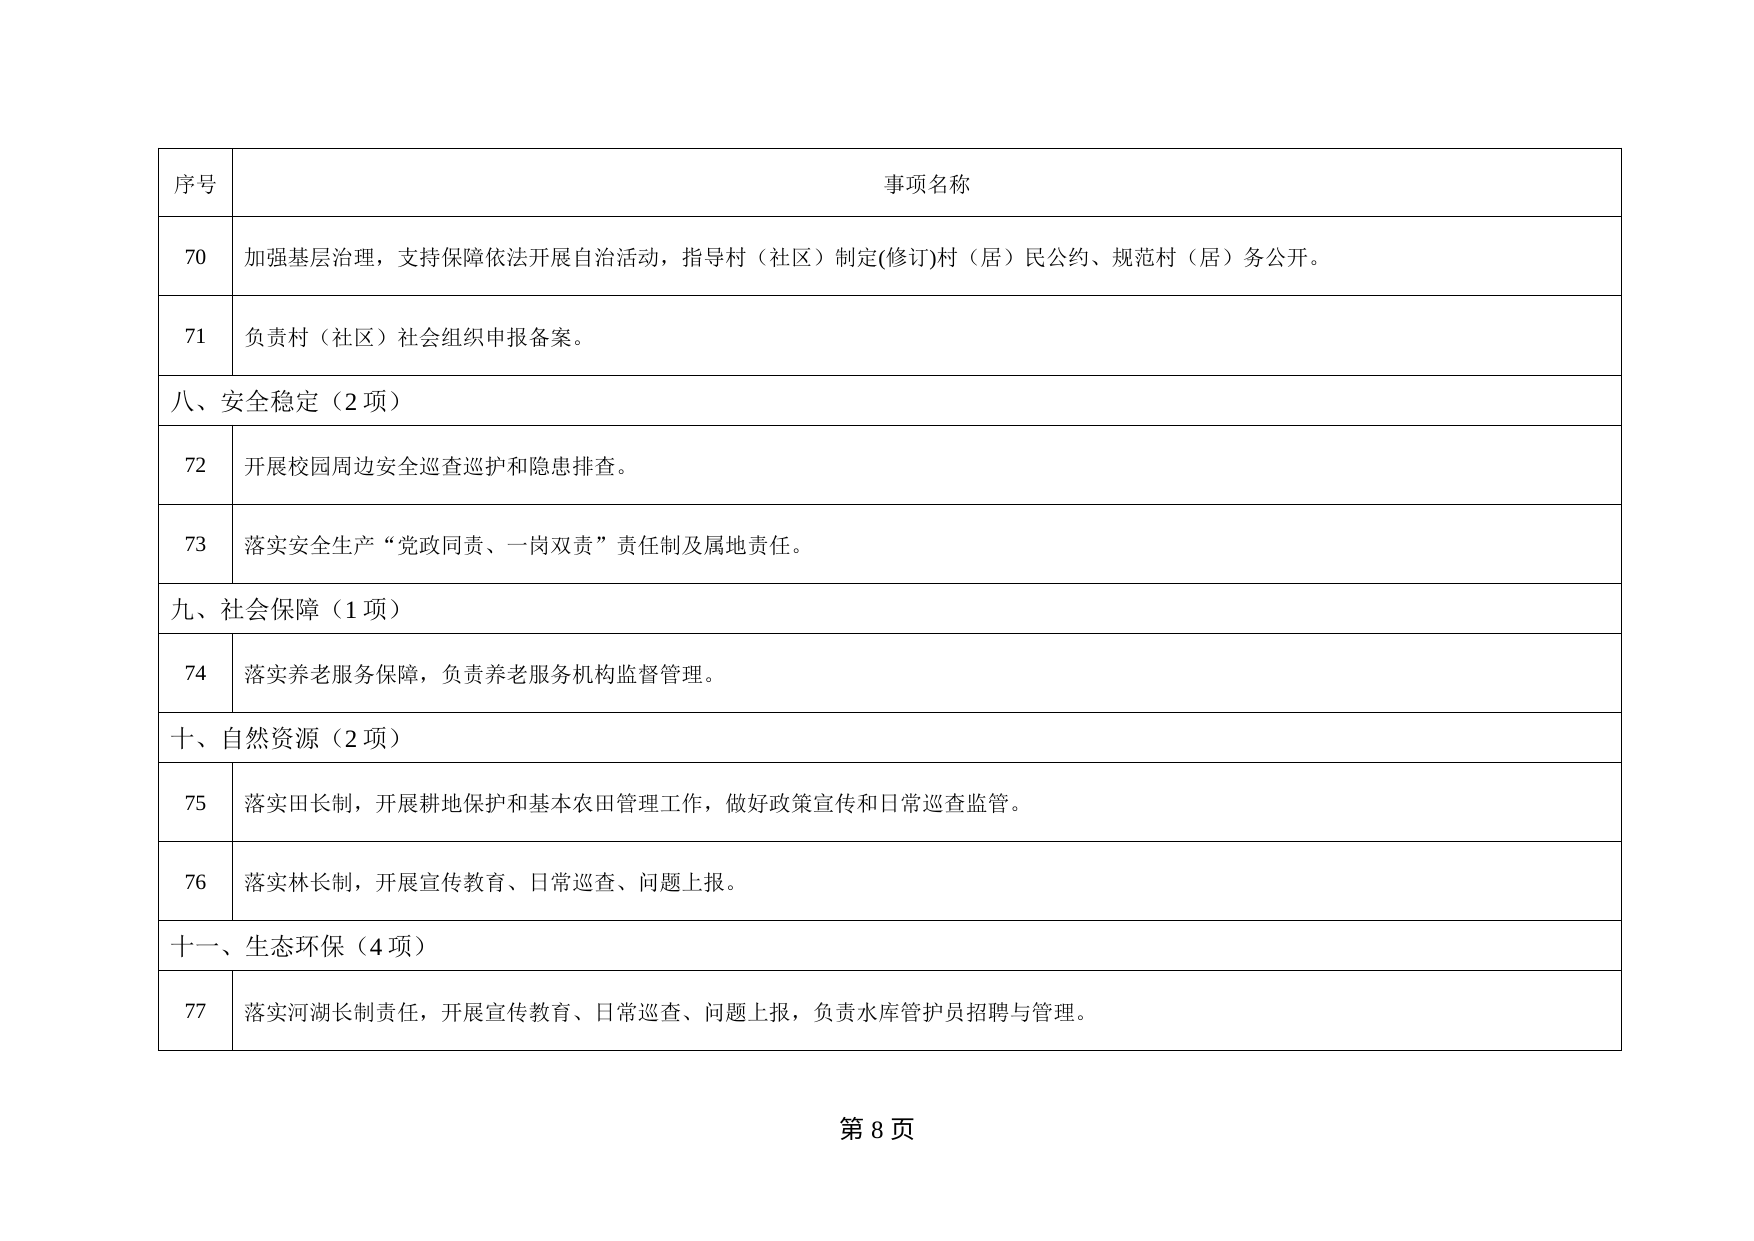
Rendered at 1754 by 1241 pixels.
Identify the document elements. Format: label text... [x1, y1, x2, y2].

table_cell 落实林长制，开展宣传教育、日常巡查、问题上报。 [233, 842, 1621, 920]
table_cell 71 [159, 296, 232, 374]
table_cell 落实安全生产“党政同责、一岗双责”责任制及属地责任。 [233, 505, 1621, 583]
table_cell 落实河湖长制责任，开展宣传教育、日常巡查、问题上报，负责水库管护员招聘与管理。 [233, 971, 1621, 1049]
table_cell 72 [159, 426, 232, 504]
table_header 事项名称 [233, 149, 1621, 216]
table_cell 落实养老服务保障，负责养老服务机构监督管理。 [233, 634, 1621, 712]
table_cell 十一、生态环保（4项） [159, 921, 1621, 970]
table_cell 九、社会保障（1项） [159, 584, 1621, 633]
table_cell 开展校园周边安全巡查巡护和隐患排查。 [233, 426, 1621, 504]
table_cell 落实田长制，开展耕地保护和基本农田管理工作，做好政策宣传和日常巡查监管。 [233, 763, 1621, 841]
table_cell 八、安全稳定（2项） [159, 376, 1621, 424]
table_cell 75 [159, 763, 232, 841]
table_cell 77 [159, 971, 232, 1049]
table_cell 74 [159, 634, 232, 712]
table_cell 73 [159, 505, 232, 583]
table_cell 70 [159, 217, 232, 295]
table_cell 负责村（社区）社会组织申报备案。 [233, 296, 1621, 374]
table_cell 加强基层治理，支持保障依法开展自治活动，指导村（社区）制定(修订)村（居）民公约、规范村（居）务公开。 [233, 217, 1621, 295]
table_cell 十、自然资源（2项） [159, 713, 1621, 762]
table_header 序号 [159, 149, 232, 216]
table_cell 76 [159, 842, 232, 920]
